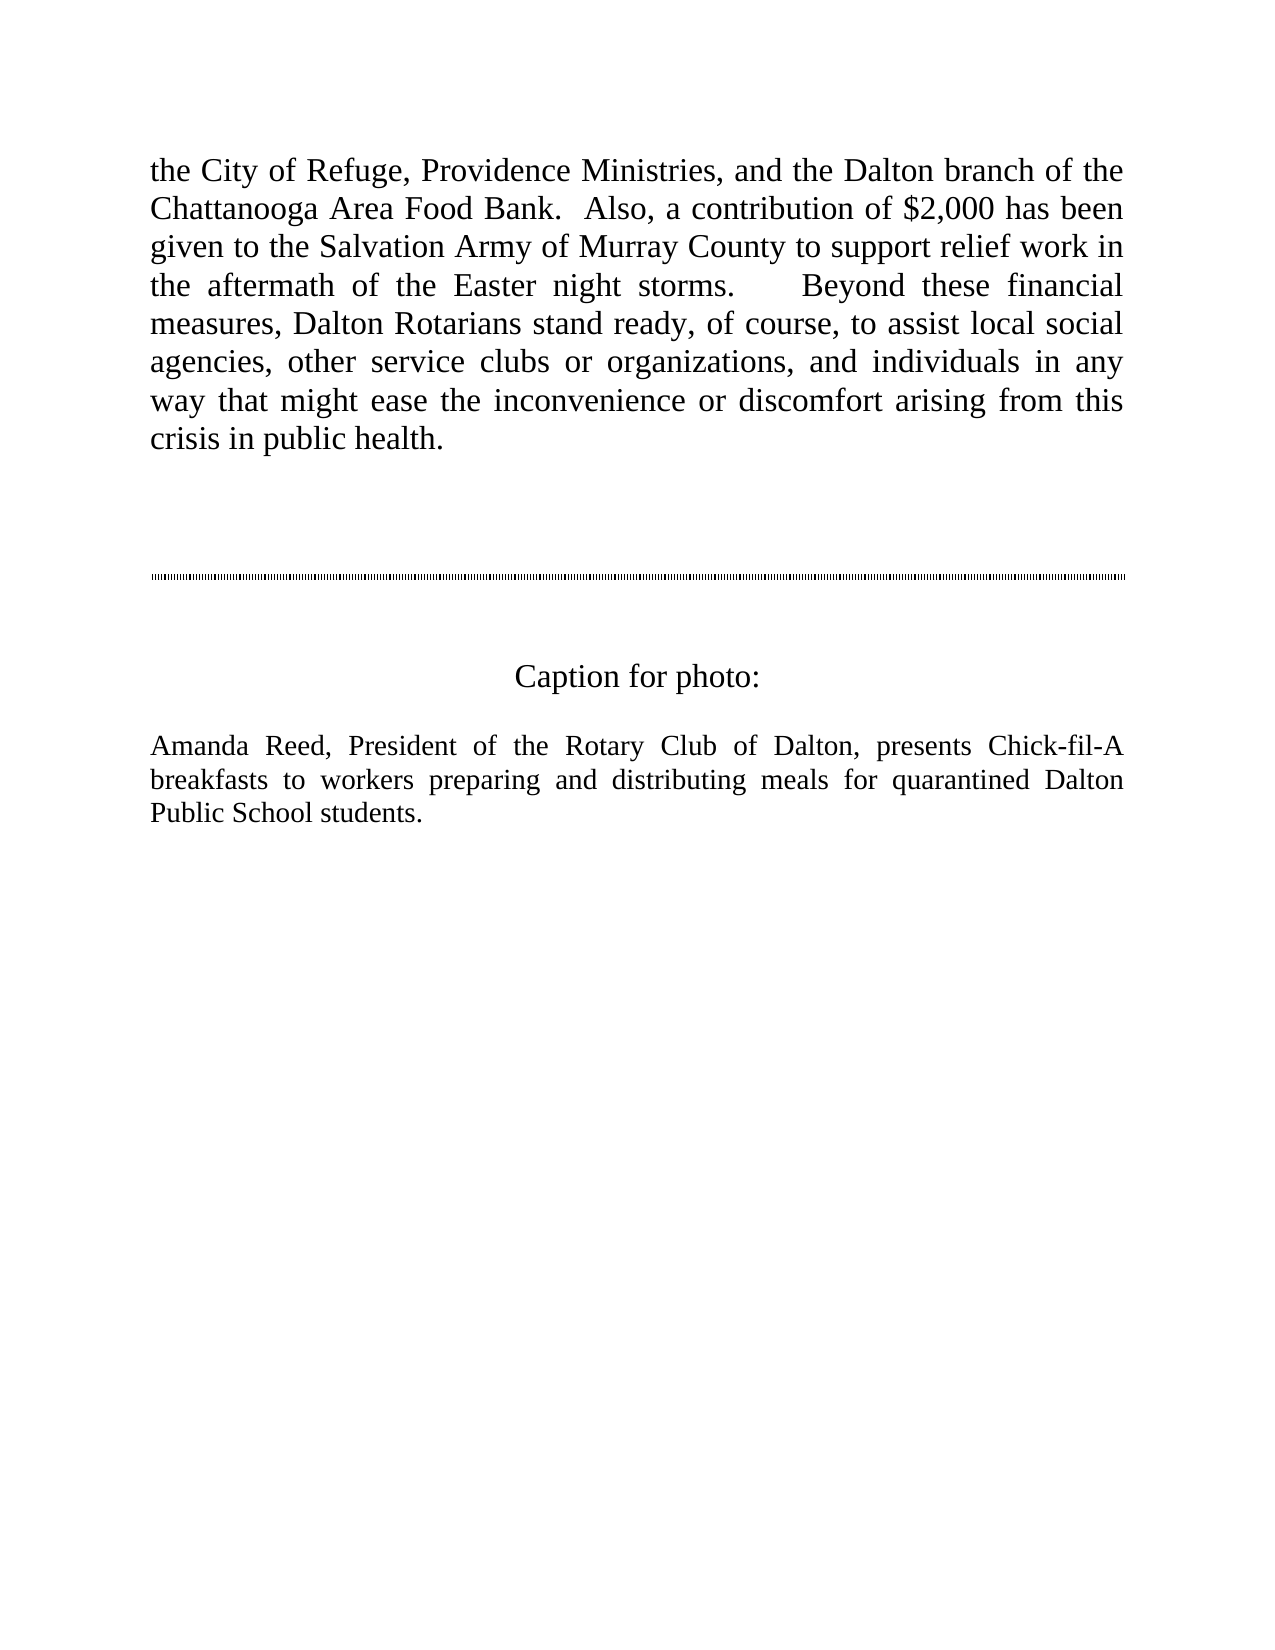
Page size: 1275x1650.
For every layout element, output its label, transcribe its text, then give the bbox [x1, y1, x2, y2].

text Caption for photo: [150, 657, 1125, 695]
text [150, 150, 1125, 457]
text Amanda Reed, President of the Rotary Club of Dalton, presents Chick-fil-A breakfasts to workers preparing and distributing meals for quarantined Dalton Public School students. [150, 728, 1125, 829]
